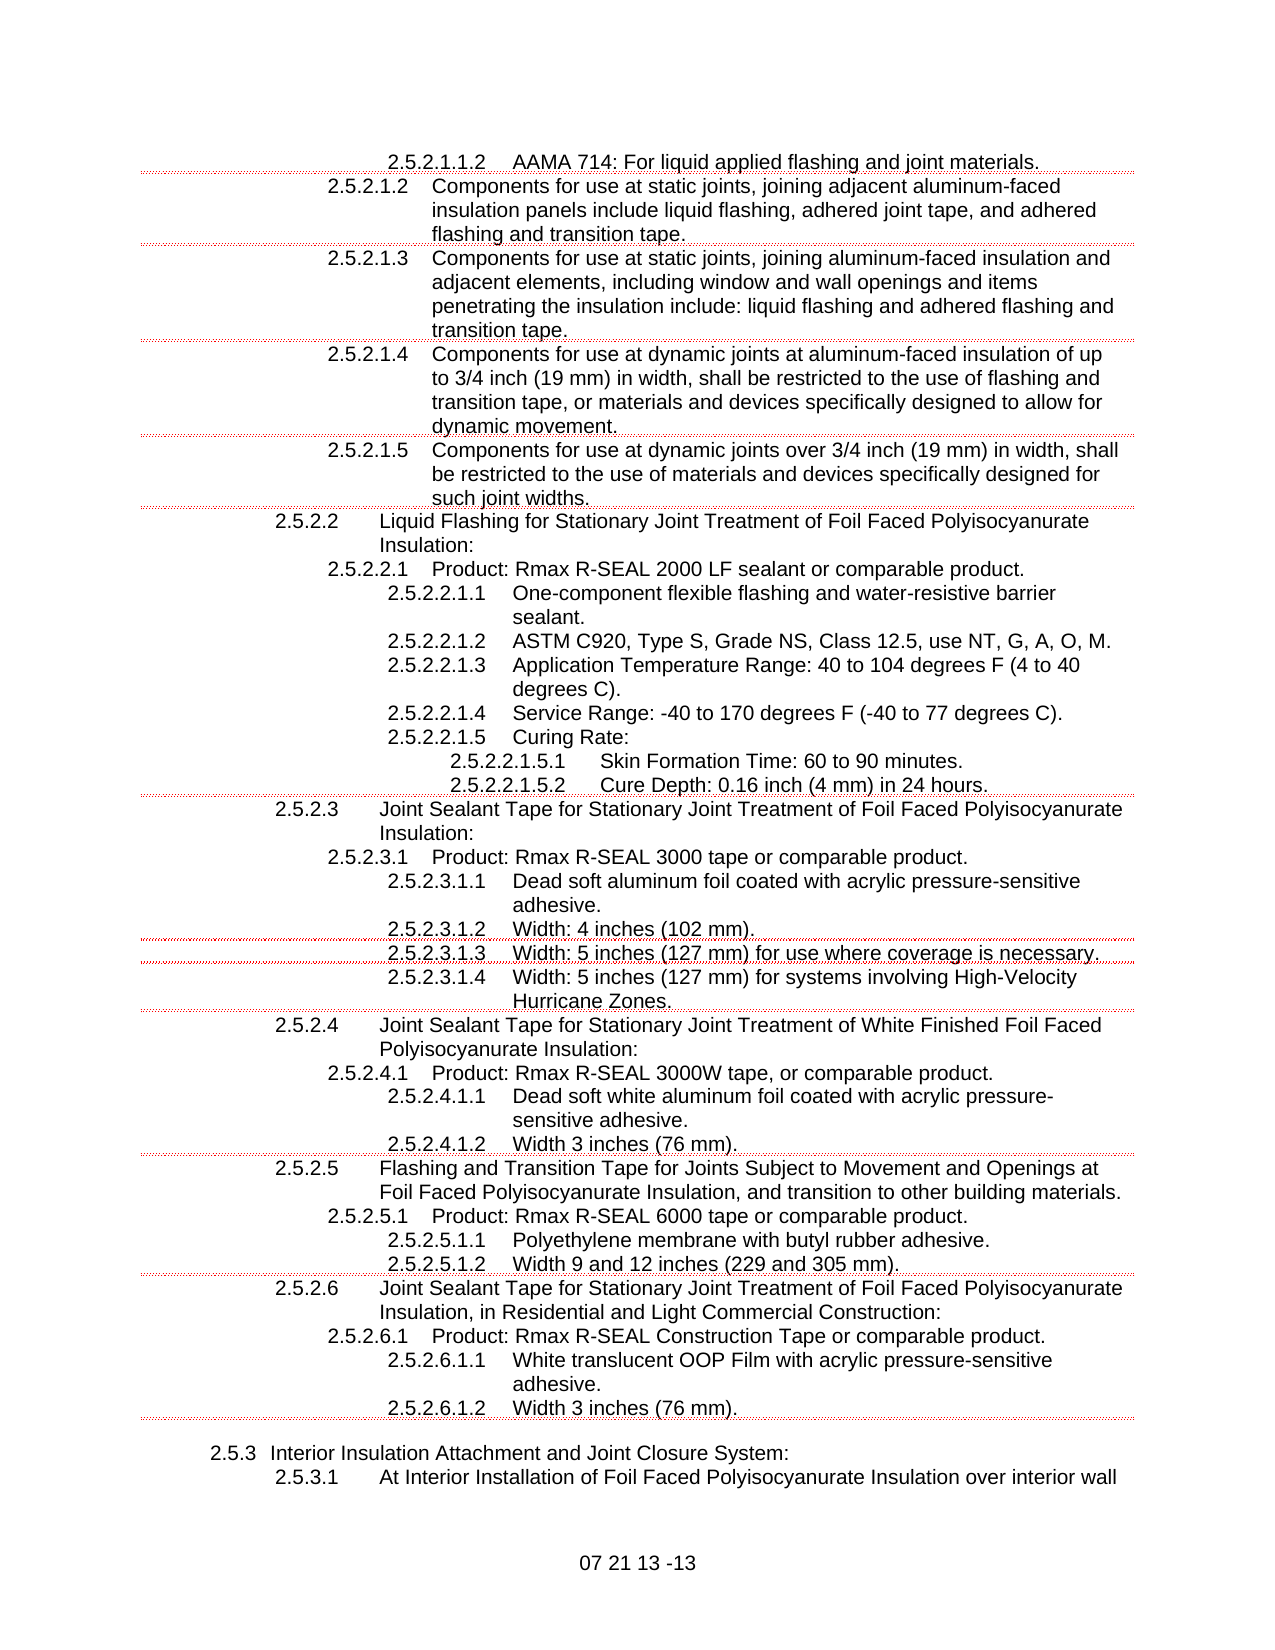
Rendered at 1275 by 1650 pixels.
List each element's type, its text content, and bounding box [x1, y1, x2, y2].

list Width: 5 inches (127 mm) for systems involving High-Velocity Hurricane Zones. [387, 964, 1125, 1012]
list White translucent OOP Film with acrylic pressure-sensitive adhesive. [387, 1348, 1125, 1396]
list Product: Rmax R-SEAL 3000 tape or comparable product. [327, 845, 1125, 869]
list Components for use at static joints, joining aluminum-faced insulation and adjacent elements, including window and wall openings and items penetrating the insulation include: liquid flashing and adhered flashing and transition tape. [327, 246, 1125, 342]
list One-component flexible flashing and water-resistive barrier sealant. [387, 581, 1125, 629]
list Liquid Flashing for Stationary Joint Treatment of Foil Faced Polyisocyanurate Insulation: [275, 509, 1125, 557]
list Product: Rmax R-SEAL Construction Tape or comparable product. [327, 1324, 1125, 1348]
list Width 9 and 12 inches (229 and 305 mm). [387, 1252, 1125, 1276]
list Application Temperature Range: 40 to 104 degrees F (4 to 40 degrees C). [387, 653, 1125, 701]
list Polyethylene membrane with butyl rubber adhesive. [387, 1228, 1125, 1252]
list Dead soft white aluminum foil coated with acrylic pressure-sensitive adhesive. [387, 1084, 1125, 1132]
list Joint Sealant Tape for Stationary Joint Treatment of Foil Faced Polyisocyanurate Insulation, in Residential and Light Commercial Construction: [275, 1276, 1125, 1324]
list ASTM C920, Type S, Grade NS, Class 12.5, use NT, G, A, O, M. [387, 629, 1125, 653]
list Flashing and Transition Tape for Joints Subject to Movement and Openings at Foil Faced Polyisocyanurate Insulation, and transition to other building materials. [275, 1156, 1125, 1204]
list Curing Rate: [387, 725, 1125, 749]
list Components for use at dynamic joints at aluminum-faced insulation of up to 3/4 inch (19 mm) in width, shall be restricted to the use of flashing and transition tape, or materials and devices specifically designed to allow for dynamic movement. [327, 342, 1125, 437]
list Skin Formation Time: 60 to 90 minutes. [450, 749, 1125, 773]
list Width: 5 inches (127 mm) for use where coverage is necessary. [387, 941, 1125, 964]
list Service Range: -40 to 170 degrees F (-40 to 77 degrees C). [387, 701, 1125, 725]
list Components for use at dynamic joints over 3/4 inch (19 mm) in width, shall be restricted to the use of materials and devices specifically designed for such joint widths. [327, 437, 1125, 509]
list Width 3 inches (76 mm). [387, 1132, 1125, 1156]
list Width: 4 inches (102 mm). [387, 917, 1125, 941]
list Components for use at static joints, joining adjacent aluminum-faced insulation panels include liquid flashing, adhered joint tape, and adhered flashing and transition tape. [327, 174, 1125, 246]
list AAMA 714: For liquid applied flashing and joint materials. [387, 150, 1125, 174]
list Cure Depth: 0.16 inch (4 mm) in 24 hours. [450, 773, 1125, 797]
list Joint Sealant Tape for Stationary Joint Treatment of Foil Faced Polyisocyanurate Insulation: [275, 797, 1125, 845]
list Product: Rmax R-SEAL 6000 tape or comparable product. [327, 1204, 1125, 1228]
list Dead soft aluminum foil coated with acrylic pressure-sensitive adhesive. [387, 869, 1125, 917]
list Product: Rmax R-SEAL 3000W tape, or comparable product. [327, 1060, 1125, 1084]
list Product: Rmax R-SEAL 2000 LF sealant or comparable product. [327, 557, 1125, 581]
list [275, 1464, 1125, 1488]
list Width 3 inches (76 mm). [387, 1396, 1125, 1420]
list Interior Insulation Attachment and Joint Closure System: [210, 1441, 1125, 1464]
list Joint Sealant Tape for Stationary Joint Treatment of White Finished Foil Faced Polyisocyanurate Insulation: [275, 1012, 1125, 1060]
